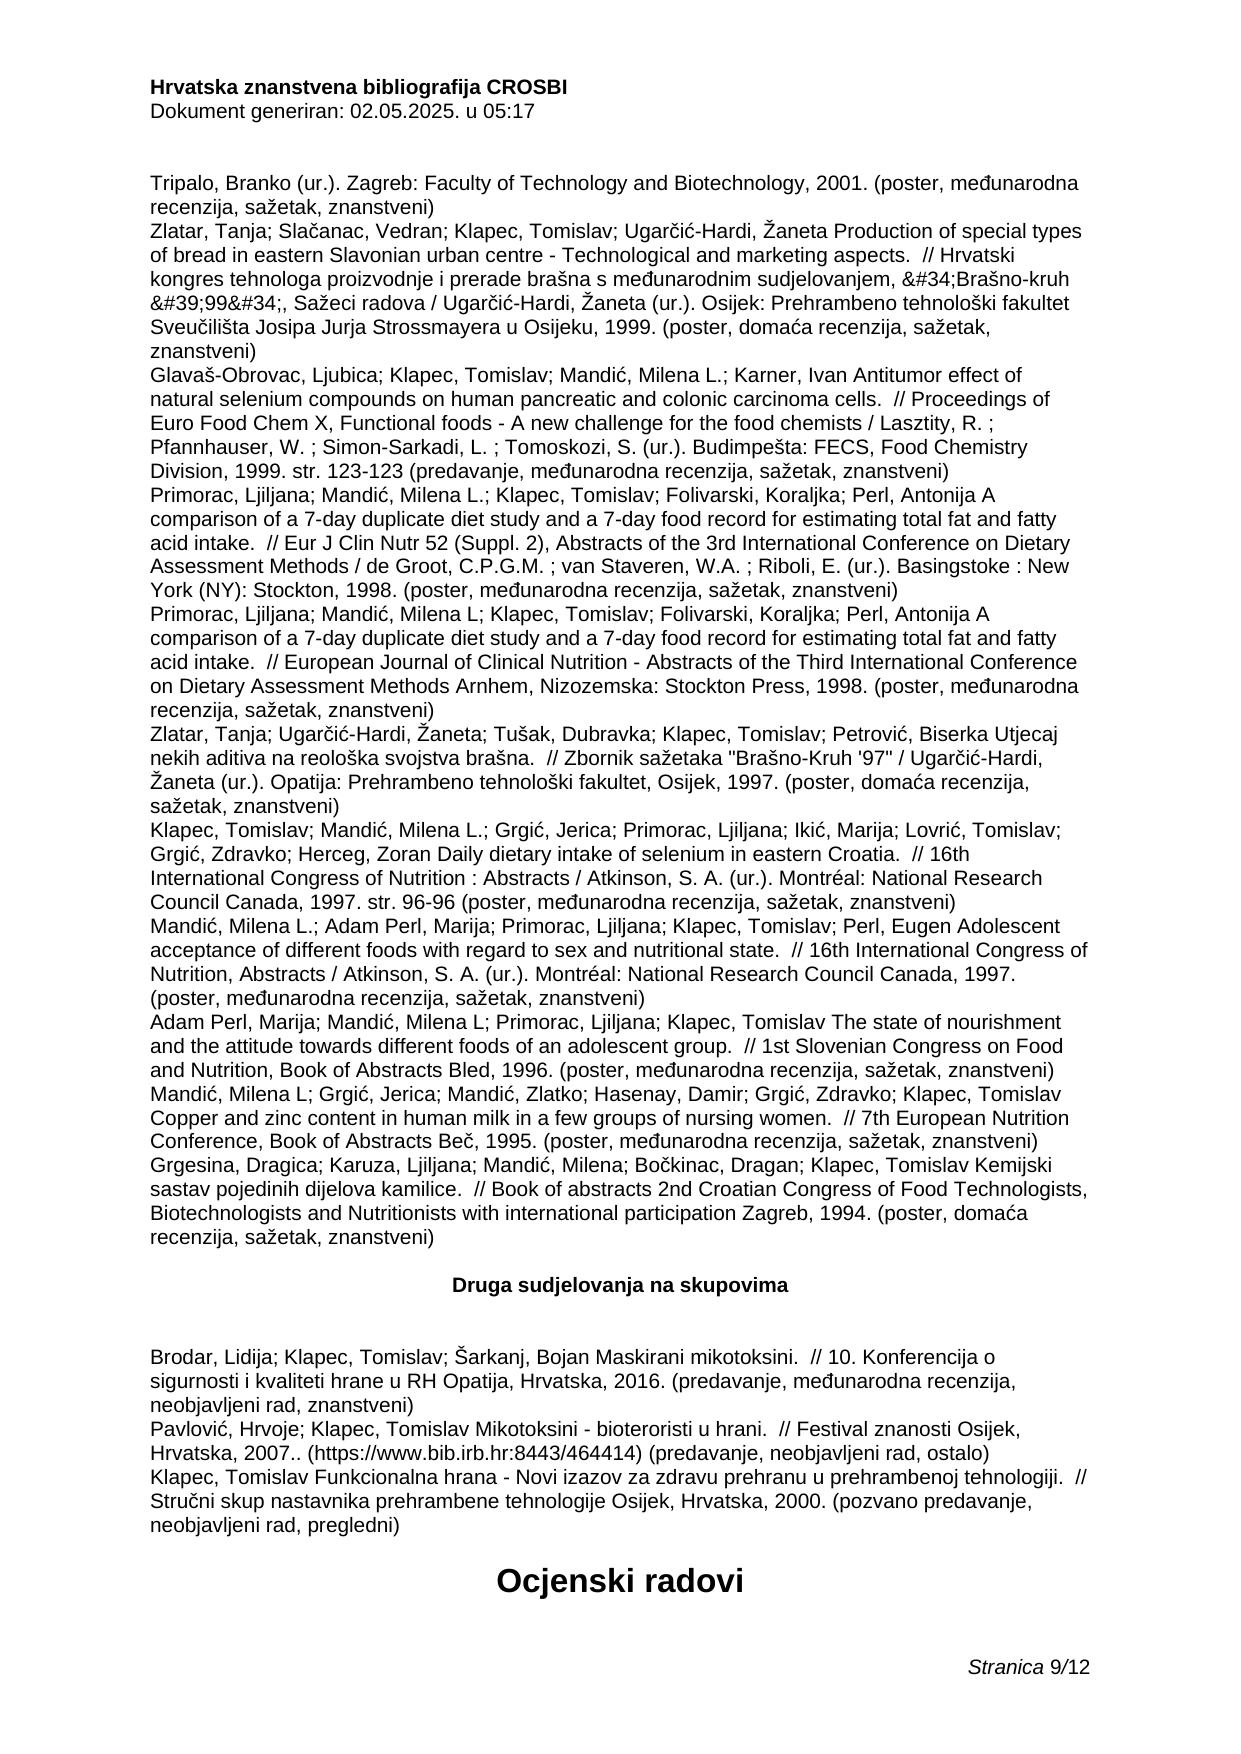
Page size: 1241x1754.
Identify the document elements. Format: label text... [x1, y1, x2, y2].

text Primorac, Ljiljana; Mandić, Milena L.; Klapec, Tomislav; Folivarski, Koraljka; Perl, Antonija [150, 482, 1090, 602]
subtitle Druga sudjelovanja na skupovima [150, 1273, 1090, 1297]
text Zlatar, Tanja; Ugarčić-Hardi, Žaneta; Tušak, Dubravka; Klapec, Tomislav; Petrović, Biserka [150, 722, 1090, 818]
text Grgesina, Dragica; Karuza, Ljiljana; Mandić, Milena; Bočkinac, Dragan; Klapec, Tomislav [150, 1153, 1090, 1249]
text Mandić, Milena L; Grgić, Jerica; Mandić, Zlatko; Hasenay, Damir; Grgić, Zdravko; Klapec, Tomislav [150, 1081, 1090, 1153]
text Zlatar, Tanja; Slačanac, Vedran; Klapec, Tomislav; Ugarčić-Hardi, Žaneta [150, 219, 1090, 363]
text Primorac, Ljiljana; Mandić, Milena L; Klapec, Tomislav; Folivarski, Koraljka; Perl, Antonija [150, 602, 1090, 722]
text Klapec, Tomislav [150, 1465, 1090, 1537]
text Brodar, Lidija; Klapec, Tomislav; Šarkanj, Bojan [150, 1345, 1090, 1417]
text Pavlović, Hrvoje; Klapec, Tomislav [150, 1417, 1090, 1465]
text Klapec, Tomislav; Mandić, Milena L.; Grgić, Jerica; Primorac, Ljiljana; Ikić, Marija; Lovrić, Tomislav; Grgić, Zdravko; Herceg, Zoran [150, 818, 1090, 914]
subtitle Ocjenski radovi [150, 1561, 1090, 1599]
text Adam Perl, Marija; Mandić, Milena L; Primorac, Ljiljana; Klapec, Tomislav [150, 1009, 1090, 1081]
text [150, 171, 1090, 219]
text Glavaš-Obrovac, Ljubica; Klapec, Tomislav; Mandić, Milena L.; Karner, Ivan [150, 363, 1090, 482]
text Mandić, Milena L.; Adam Perl, Marija; Primorac, Ljiljana; Klapec, Tomislav; Perl, Eugen [150, 914, 1090, 1009]
